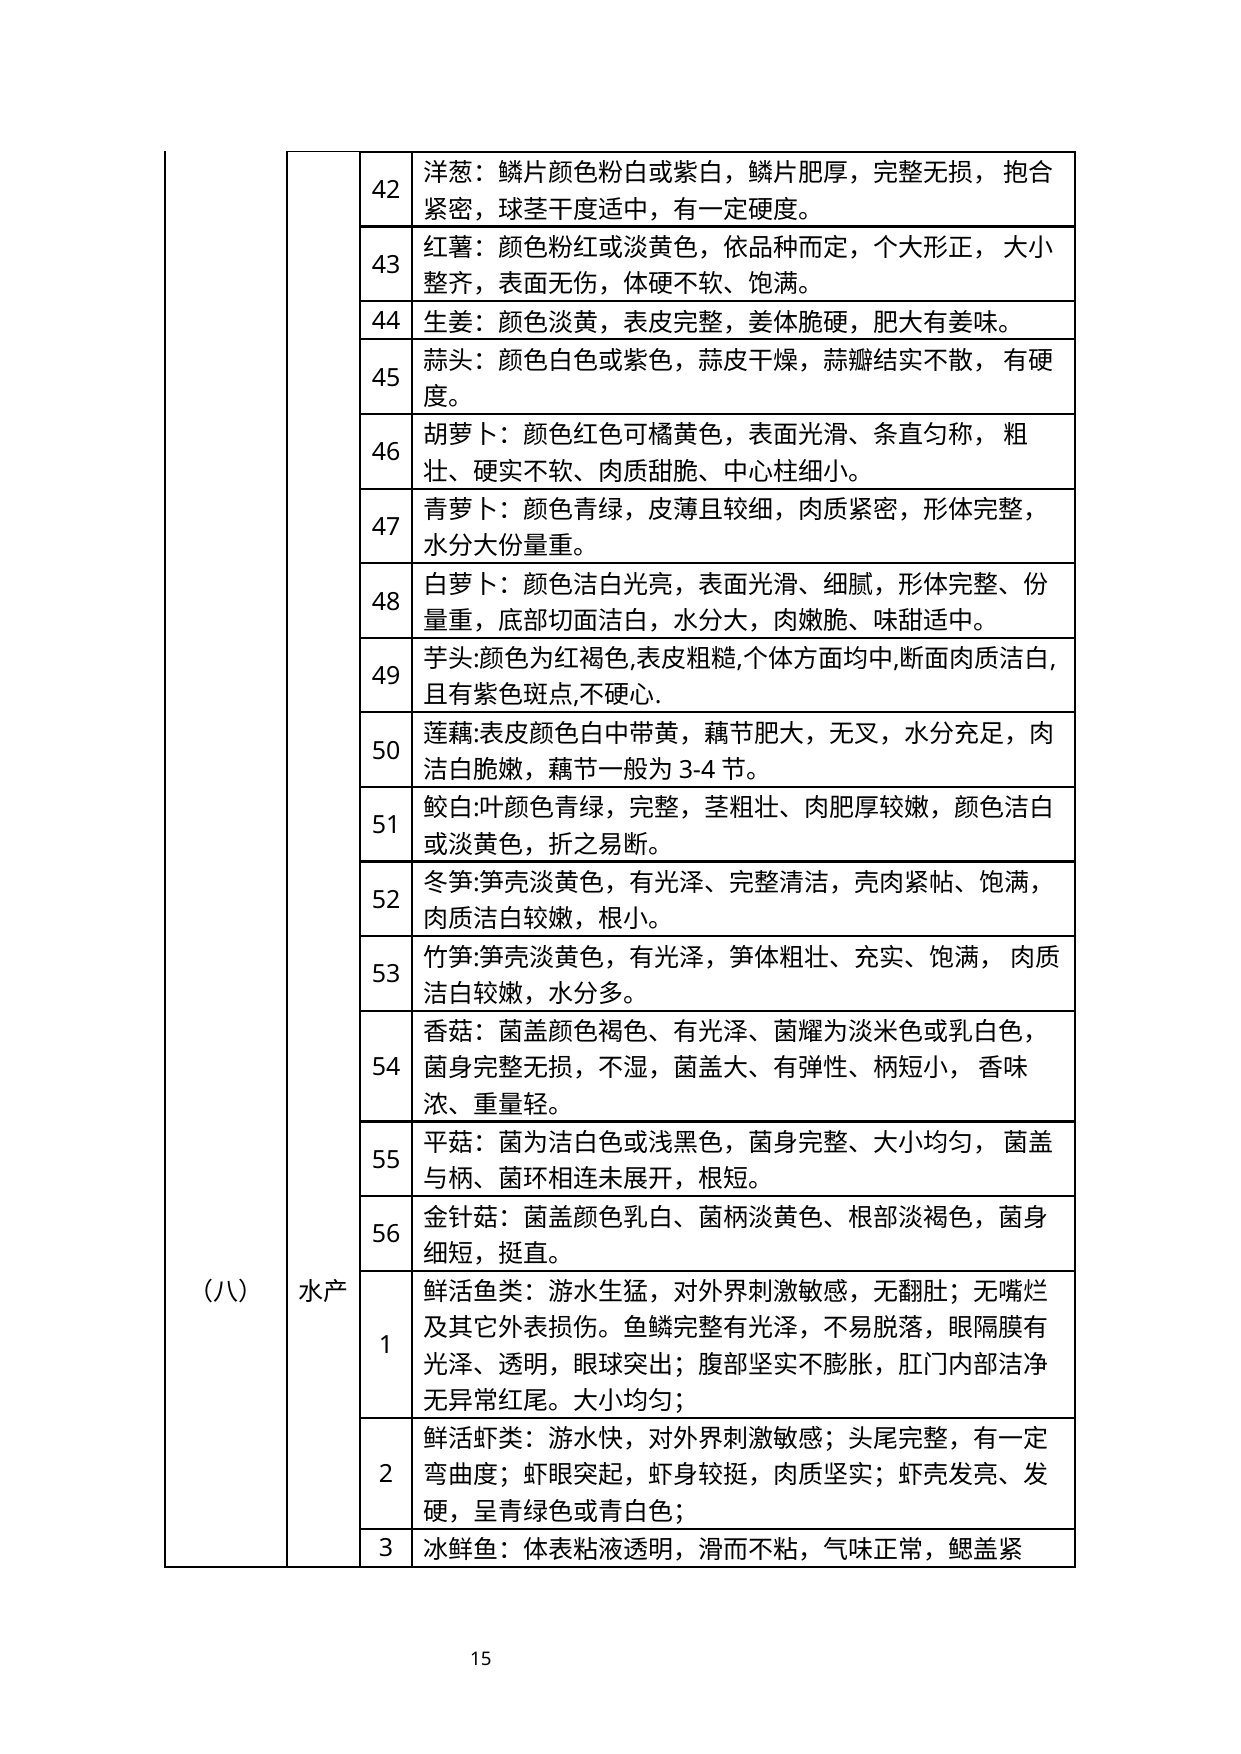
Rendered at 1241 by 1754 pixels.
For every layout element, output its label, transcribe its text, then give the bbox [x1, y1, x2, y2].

table_cell 鲛白:叶颜色青绿，完整，茎粗壮、肉肥厚较嫩，颜色洁白或淡黄色，折之易断。 [413, 788, 1074, 860]
table_cell 生姜：颜色淡黄，表皮完整，姜体脆硬，肥大有姜味。 [413, 302, 1074, 338]
table_cell 45 [361, 340, 411, 413]
table_cell 3 [361, 1530, 411, 1566]
table_cell 莲藕:表皮颜色白中带黄，藕节肥大，无叉，水分充足，肉洁白脆嫩，藕节一般为 3-4 节。 [413, 713, 1074, 786]
table_cell 50 [361, 713, 411, 786]
table_cell 47 [361, 490, 411, 562]
table_cell 53 [361, 937, 411, 1009]
table_cell 55 [361, 1123, 411, 1195]
table_cell 1 [361, 1272, 411, 1417]
table_cell （八） [166, 1270, 286, 1566]
table_cell 42 [361, 153, 411, 225]
table_cell 白萝卜：颜色洁白光亮，表面光滑、细腻，形体完整、份量重，底部切面洁白，水分大，肉嫩脆、味甜适中。 [413, 564, 1074, 637]
table_cell 51 [361, 788, 411, 860]
table_cell 43 [361, 228, 411, 300]
table_cell 红薯：颜色粉红或淡黄色，依品种而定，个大形正， 大小整齐，表面无伤，体硬不软、饱满。 [413, 228, 1074, 300]
table_cell 46 [361, 415, 411, 487]
table_cell 水产 [288, 1270, 359, 1566]
table_cell 竹笋:笋壳淡黄色，有光泽，笋体粗壮、充实、饱满， 肉质洁白较嫩，水分多。 [413, 937, 1074, 1009]
table_cell 金针菇：菌盖颜色乳白、菌柄淡黄色、根部淡褐色，菌身细短，挺直。 [413, 1197, 1074, 1269]
table_cell 平菇：菌为洁白色或浅黑色，菌身完整、大小均匀， 菌盖与柄、菌环相连未展开，根短。 [413, 1123, 1074, 1195]
table_cell 芋头:颜色为红褐色,表皮粗糙,个体方面均中,断面肉质洁白,且有紫色斑点,不硬心. [413, 639, 1074, 711]
table_cell 52 [361, 863, 411, 935]
table_cell 胡萝卜：颜色红色可橘黄色，表面光滑、条直匀称， 粗壮、硬实不软、肉质甜脆、中心柱细小。 [413, 415, 1074, 487]
table_cell 48 [361, 564, 411, 637]
table_cell 洋葱：鳞片颜色粉白或紫白，鳞片肥厚，完整无损， 抱合紧密，球茎干度适中，有一定硬度。 [413, 153, 1074, 225]
table_cell 54 [361, 1012, 411, 1120]
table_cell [413, 1530, 1074, 1566]
table_cell 青萝卜：颜色青绿，皮薄且较细，肉质紧密，形体完整，水分大份量重。 [413, 490, 1074, 562]
table_cell 鲜活虾类：游水快，对外界刺激敏感；头尾完整，有一定弯曲度；虾眼突起，虾身较挺，肉质坚实；虾壳发亮、发硬，呈青绿色或青白色； [413, 1419, 1074, 1527]
table_cell 2 [361, 1419, 411, 1527]
table_cell 冬笋:笋壳淡黄色，有光泽、完整清洁，壳肉紧帖、饱满，肉质洁白较嫩，根小。 [413, 863, 1074, 935]
table_cell 49 [361, 639, 411, 711]
table_cell 鲜活鱼类：游水生猛，对外界刺激敏感，无翻肚；无嘴烂及其它外表损伤。鱼鳞完整有光泽，不易脱落，眼隔膜有光泽、透明，眼球突出；腹部坚实不膨胀，肛门内部洁净无异常红尾。大小均匀； [413, 1272, 1074, 1417]
table_cell 44 [361, 302, 411, 338]
table_cell 蒜头：颜色白色或紫色，蒜皮干燥，蒜瓣结实不散， 有硬度。 [413, 340, 1074, 413]
table_cell 56 [361, 1197, 411, 1269]
table_cell 香菇：菌盖颜色褐色、有光泽、菌耀为淡米色或乳白色，菌身完整无损，不湿，菌盖大、有弹性、柄短小， 香味浓、重量轻。 [413, 1012, 1074, 1120]
